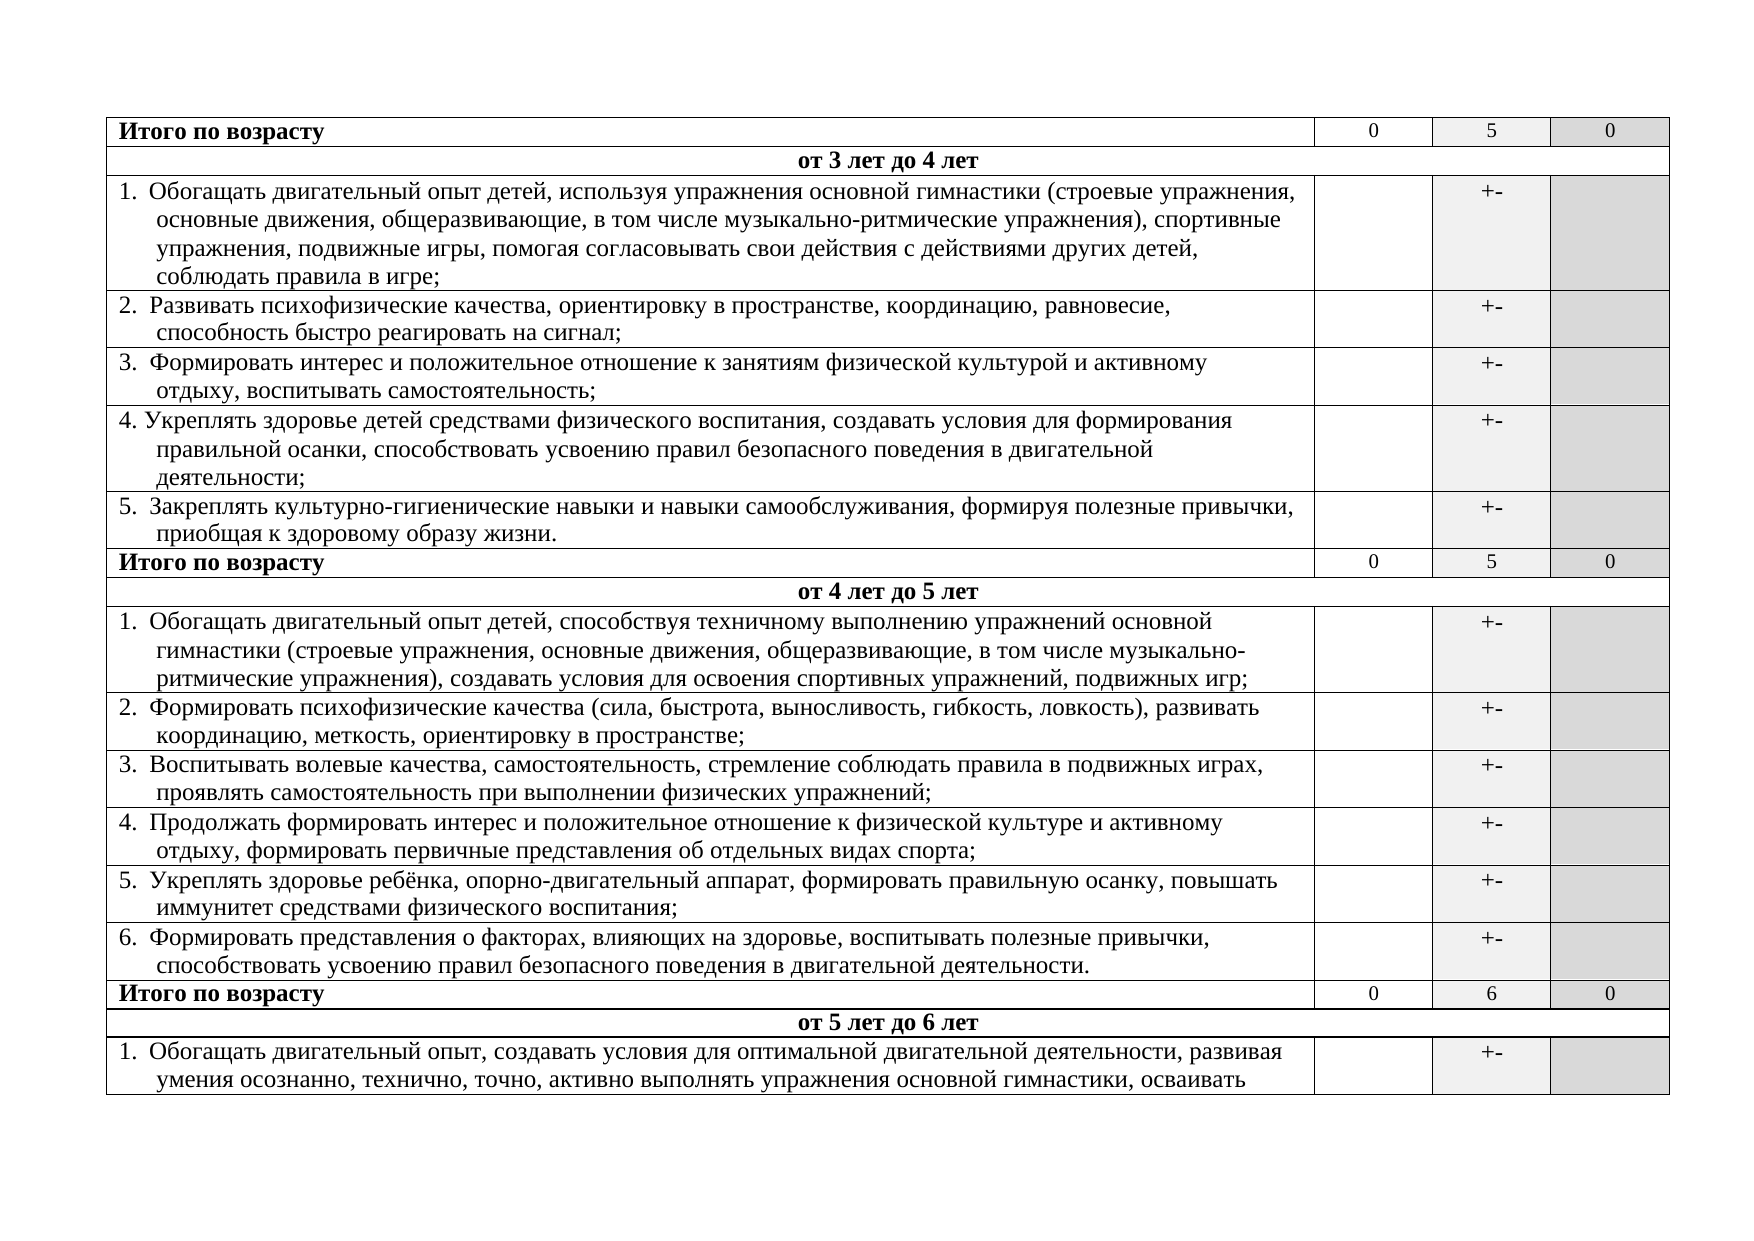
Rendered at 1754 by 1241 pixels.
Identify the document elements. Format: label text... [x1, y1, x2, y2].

table_cell [1551, 492, 1669, 548]
table_cell 0 [1551, 981, 1669, 1008]
table_cell +- [1433, 291, 1550, 347]
table_cell +- [1433, 751, 1550, 807]
table_cell 0 [1315, 549, 1432, 577]
table_cell от 4 лет до 5 лет [107, 578, 1669, 606]
table_header 0 [1551, 118, 1669, 146]
table_cell +- [1433, 866, 1550, 922]
table_cell 5. Укреплять здоровье ребёнка, опорно-двигательный аппарат, формировать правильную осанку, повышать иммунитет средствами физического воспитания; [107, 866, 1314, 922]
table_cell [1551, 291, 1669, 347]
table_cell [1551, 348, 1669, 404]
table_header Итого по возрасту [107, 118, 1314, 146]
table_cell 5 [1433, 549, 1550, 577]
table_cell 2. Формировать психофизические качества (сила, быстрота, выносливость, гибкость, ловкость), развивать координацию, меткость, ориентировку в пространстве; [107, 693, 1314, 749]
table_cell [1551, 607, 1669, 692]
table_cell +- [1433, 1038, 1550, 1094]
table_cell 1. Обогащать двигательный опыт, создавать условия для оптимальной двигательной деятельности, развивая умения осознанно, технично, точно, активно выполнять упражнения основной гимнастики, осваивать [107, 1038, 1314, 1094]
table_cell 6. Формировать представления о факторах, влияющих на здоровье, воспитывать полезные привычки, способствовать усвоению правил безопасного поведения в двигательной деятельности. [107, 923, 1314, 979]
table_cell 4. Продолжать формировать интерес и положительное отношение к физической культуре и активному отдыху, формировать первичные представления об отдельных видах спорта; [107, 808, 1314, 864]
table_cell 6 [1433, 981, 1550, 1008]
table_cell [1315, 866, 1432, 922]
table_cell +- [1433, 693, 1550, 749]
table_cell [1315, 406, 1432, 491]
table_cell [1551, 923, 1669, 979]
table_cell [1551, 693, 1669, 749]
table_cell 4. Укреплять здоровье детей средствами физического воспитания, создавать условия для формирования правильной осанки, способствовать усвоению правил безопасного поведения в двигательной деятельности; [107, 406, 1314, 491]
table_cell +- [1433, 923, 1550, 979]
table_cell +- [1433, 607, 1550, 692]
table_cell [1551, 406, 1669, 491]
table_cell 0 [1551, 549, 1669, 577]
table_cell +- [1433, 348, 1550, 404]
table_cell 1. Обогащать двигательный опыт детей, способствуя техничному выполнению упражнений основной гимнастики (строевые упражнения, основные движения, общеразвивающие, в том числе музыкально- ритмические упражнения), создавать условия для освоения спортивных упражнений, подвижных игр; [107, 607, 1314, 692]
table_cell [1551, 751, 1669, 807]
table_cell [1315, 291, 1432, 347]
table_cell 3. Формировать интерес и положительное отношение к занятиям физической культурой и активному отдыху, воспитывать самостоятельность; [107, 348, 1314, 404]
table_header 0 [1315, 118, 1432, 146]
table_cell 0 [1315, 981, 1432, 1008]
table_cell Итого по возрасту [107, 549, 1314, 577]
table_cell 3. Воспитывать волевые качества, самостоятельность, стремление соблюдать правила в подвижных играх, проявлять самостоятельность при выполнении физических упражнений; [107, 751, 1314, 807]
table_header 5 [1433, 118, 1550, 146]
table_cell от 3 лет до 4 лет [107, 147, 1669, 175]
table_cell [1315, 693, 1432, 749]
table_cell [1551, 866, 1669, 922]
table_cell [1315, 348, 1432, 404]
table_cell [1551, 176, 1669, 290]
table_cell [1315, 923, 1432, 979]
table_cell [1315, 176, 1432, 290]
table_cell [1551, 1038, 1669, 1094]
table_cell [1315, 808, 1432, 864]
table_cell [1315, 607, 1432, 692]
table_cell 5. Закреплять культурно-гигиенические навыки и навыки самообслуживания, формируя полезные привычки, приобщая к здоровому образу жизни. [107, 492, 1314, 548]
table_cell +- [1433, 176, 1550, 290]
table_cell 1. Обогащать двигательный опыт детей, используя упражнения основной гимнастики (строевые упражнения, основные движения, общеразвивающие, в том числе музыкально-ритмические упражнения), спортивные упражнения, подвижные игры, помогая согласовывать свои действия с действиями других детей, соблюдать правила в игре; [107, 176, 1314, 290]
table_cell +- [1433, 492, 1550, 548]
table_cell Итого по возрасту [107, 981, 1314, 1008]
table_cell от 5 лет до 6 лет [107, 1010, 1669, 1036]
table_cell [1315, 751, 1432, 807]
table_cell +- [1433, 406, 1550, 491]
table_cell 2. Развивать психофизические качества, ориентировку в пространстве, координацию, равновесие, способность быстро реагировать на сигнал; [107, 291, 1314, 347]
table_cell [1315, 492, 1432, 548]
table_cell [1315, 1038, 1432, 1094]
table_cell [1551, 808, 1669, 864]
table_cell +- [1433, 808, 1550, 864]
